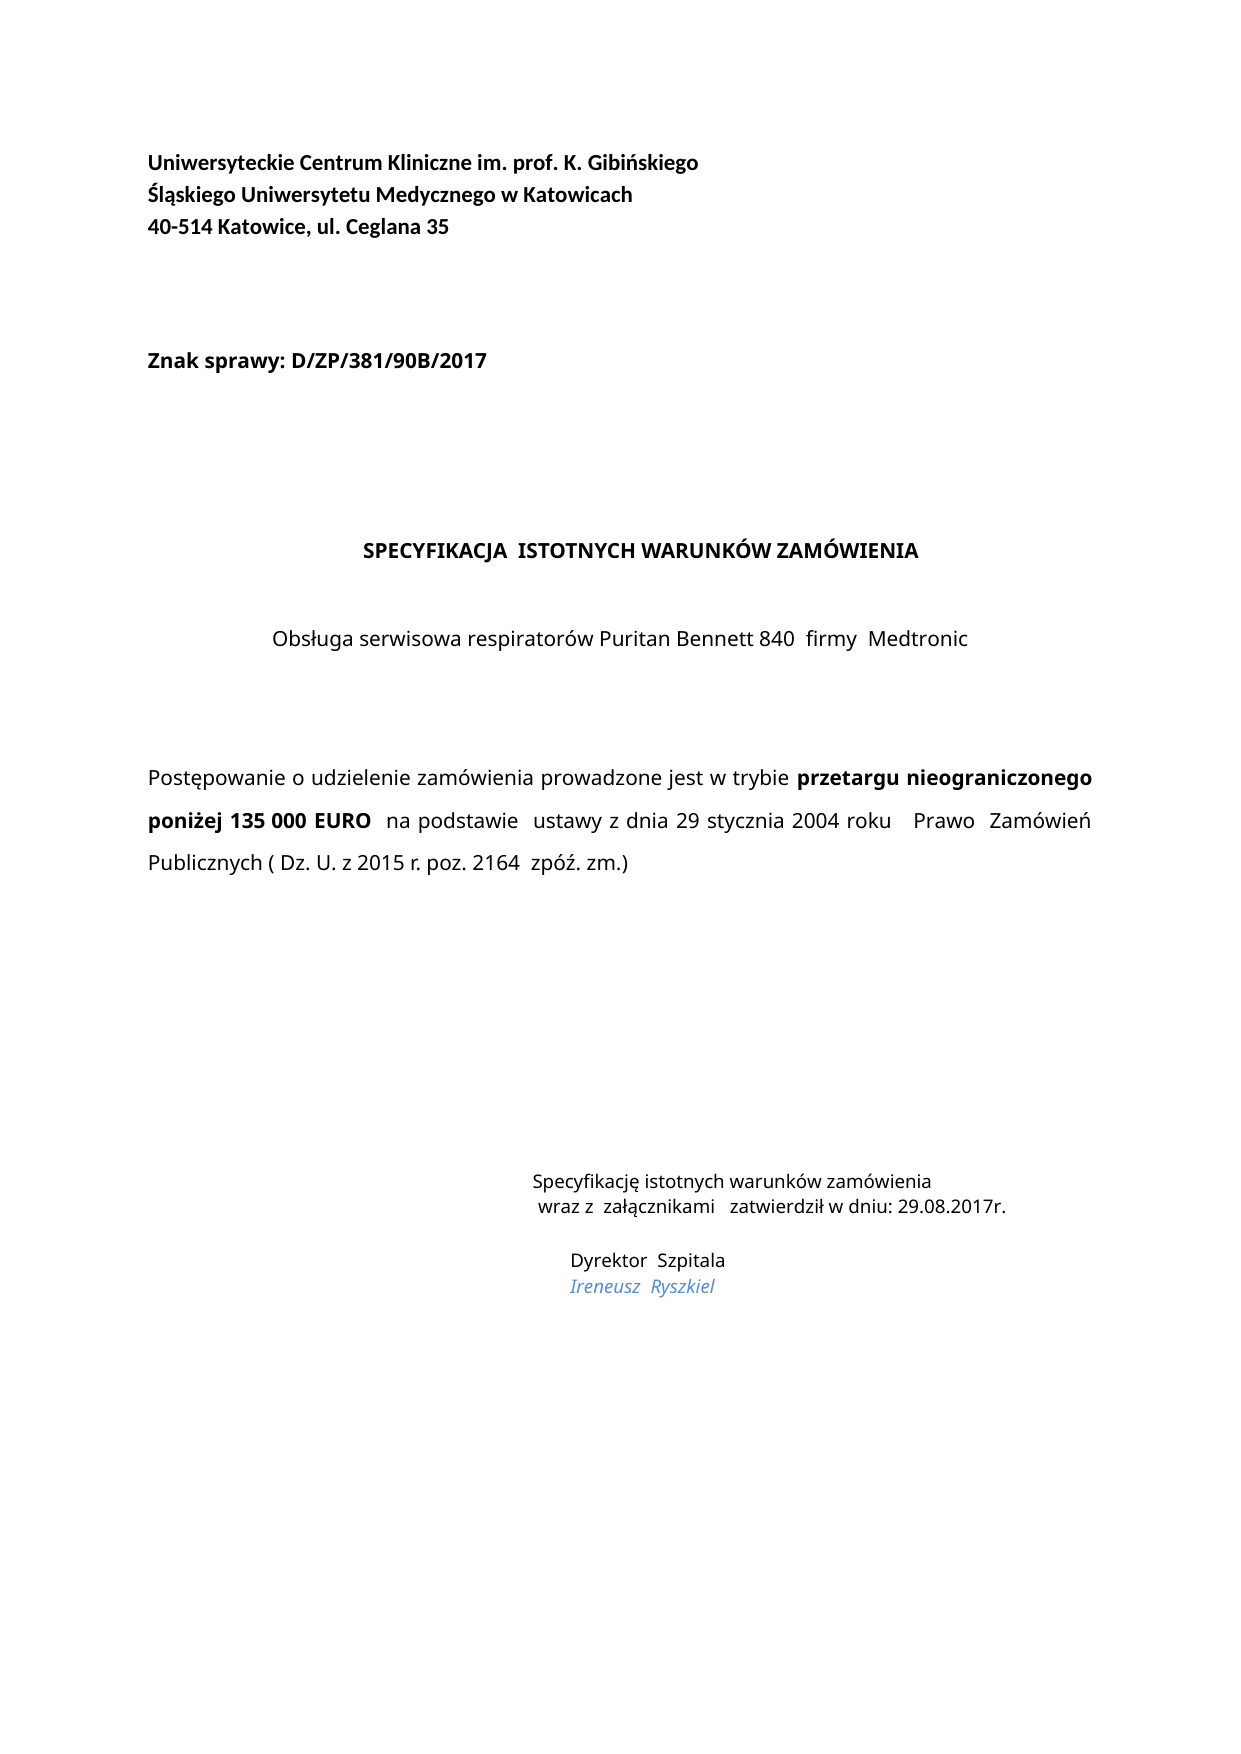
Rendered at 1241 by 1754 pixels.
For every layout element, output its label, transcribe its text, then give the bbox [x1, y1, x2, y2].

text wraz z załącznikami zatwierdził w dniu: 29.08.2017r. [148, 1193, 1092, 1219]
text Dyrektor Szpitala [148, 1247, 1092, 1273]
text Obsługa serwisowa respiratorów Puritan Bennett 840 firmy Medtronic [148, 624, 1092, 652]
subtitle SPECYFIKACJA ISTOTNYCH WARUNKÓW ZAMÓWIENIA [148, 536, 1092, 564]
text Ireneusz Ryszkiel [148, 1273, 1092, 1298]
text Uniwersyteckie Centrum Kliniczne im. prof. K. Gibińskiego Śląskiego Uniwersytetu Medycznego w Katowicach 40-514 Katowice, ul. Ceglana 35 [148, 148, 1092, 240]
text Znak sprawy: D/ZP/381/90B/2017 [148, 346, 1092, 374]
text Postępowanie o udzielenie zamówienia prowadzone jest w trybie przetargu nieograniczonego poniżej 135 000 EURO na podstawie ustawy z dnia 29 stycznia 2004 roku Prawo Zamówień Publicznych ( Dz. U. z 2015 r. poz. 2164 zpóź. zm.) [148, 763, 1092, 877]
text Specyfikację istotnych warunków zamówienia [148, 1168, 1092, 1193]
